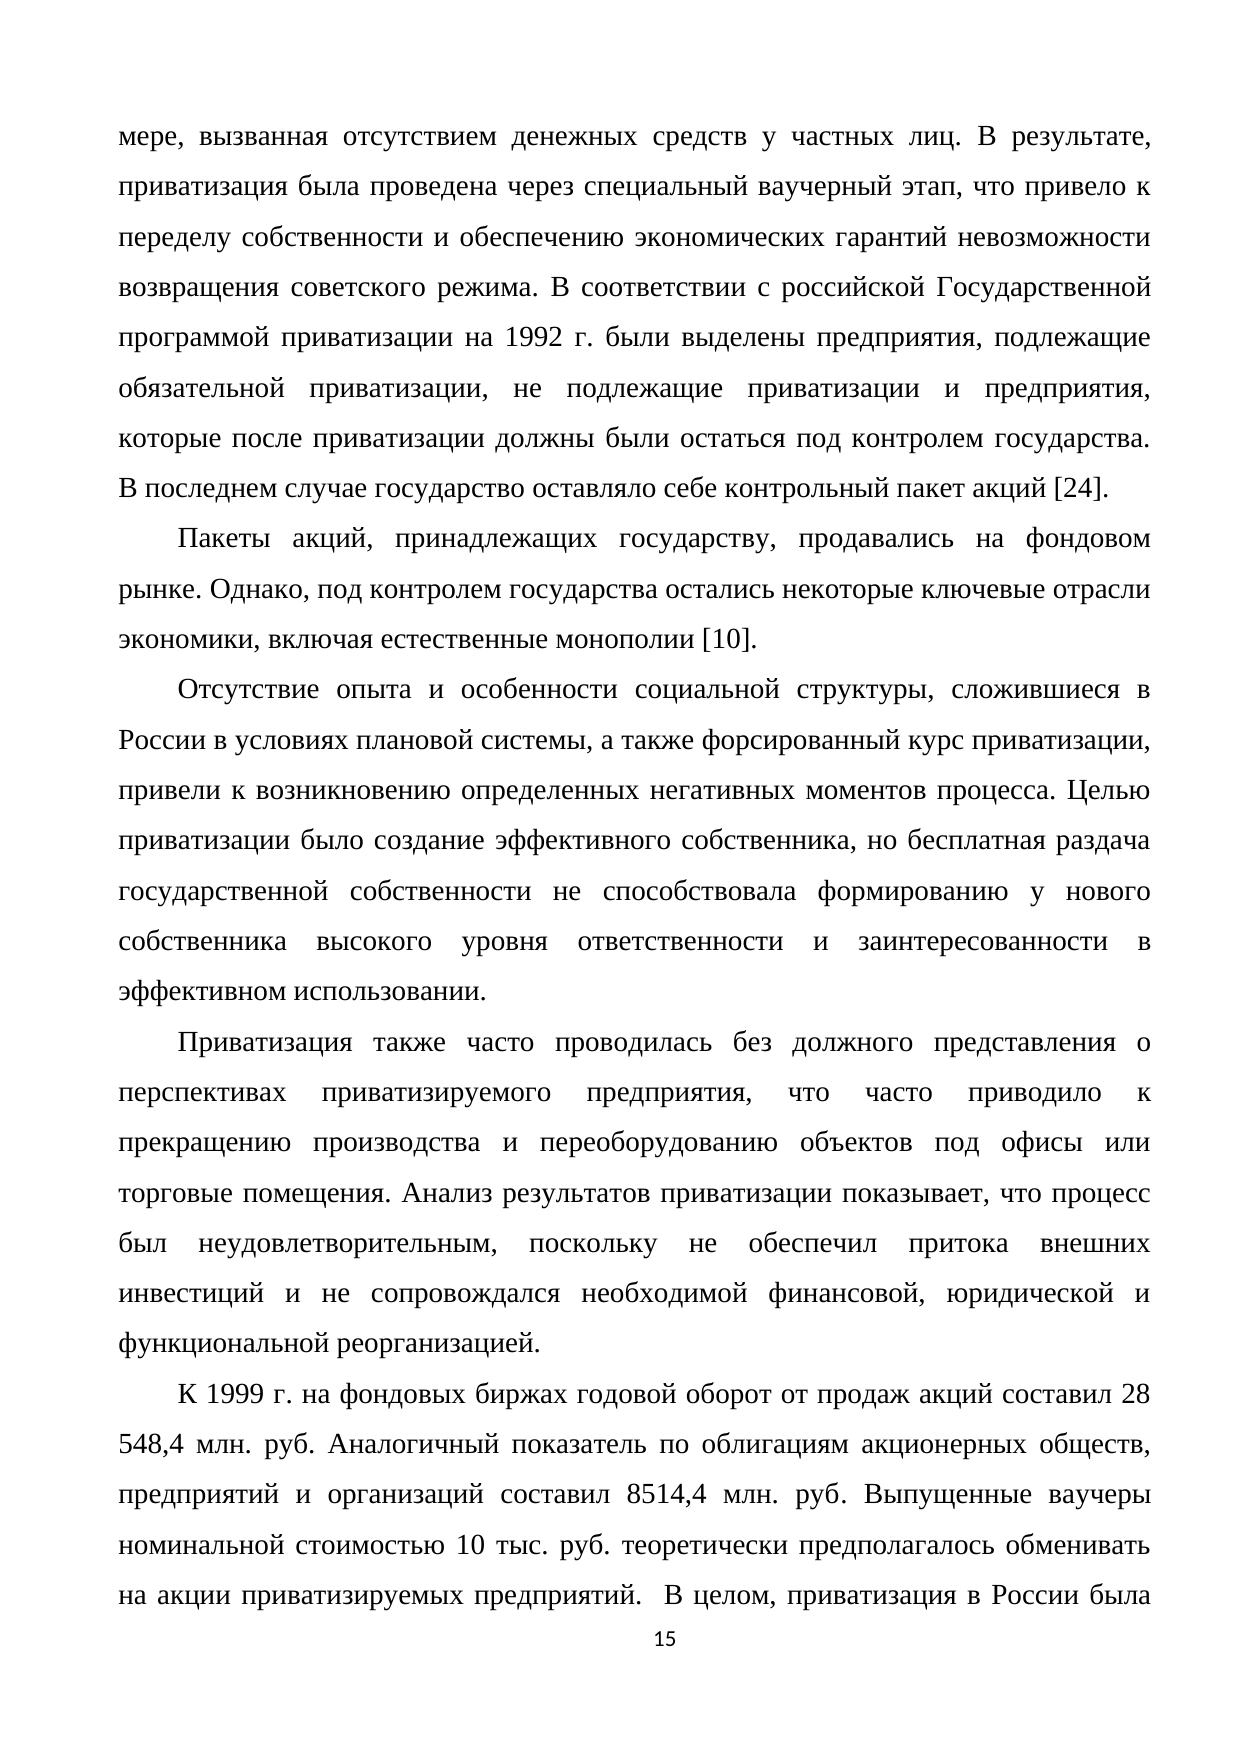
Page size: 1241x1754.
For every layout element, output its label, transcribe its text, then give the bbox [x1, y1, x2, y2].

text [118, 1376, 1152, 1611]
text Отсутствие опыта и особенности социальной структуры, сложившиеся в России в условиях плановой системы, а также форсированный курс приватизации, привели к возникновению определенных негативных моментов процесса. Целью приватизации было создание эффективного собственника, но бесплатная раздача государственной собственности не способствовала формированию у нового собственника высокого уровня ответственности и заинтересованности в эффективном использовании. [118, 672, 1152, 1007]
text Приватизация также часто проводилась без должного представления о перспективах приватизируемого предприятия, что часто приводило к прекращению производства и переоборудованию объектов под офисы или торговые помещения. Анализ результатов приватизации показывает, что процесс был неудовлетворительным, поскольку не обеспечил притока внешних инвестиций и не сопровождался необходимой финансовой, юридической и функциональной реорганизацией. [118, 1024, 1152, 1359]
text Пакеты акций, принадлежащих государству, продавались на фондовом рынке. Однако, под контролем государства остались некоторые ключевые отрасли экономики, включая естественные монополии [10]. [118, 521, 1152, 655]
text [118, 118, 1152, 504]
